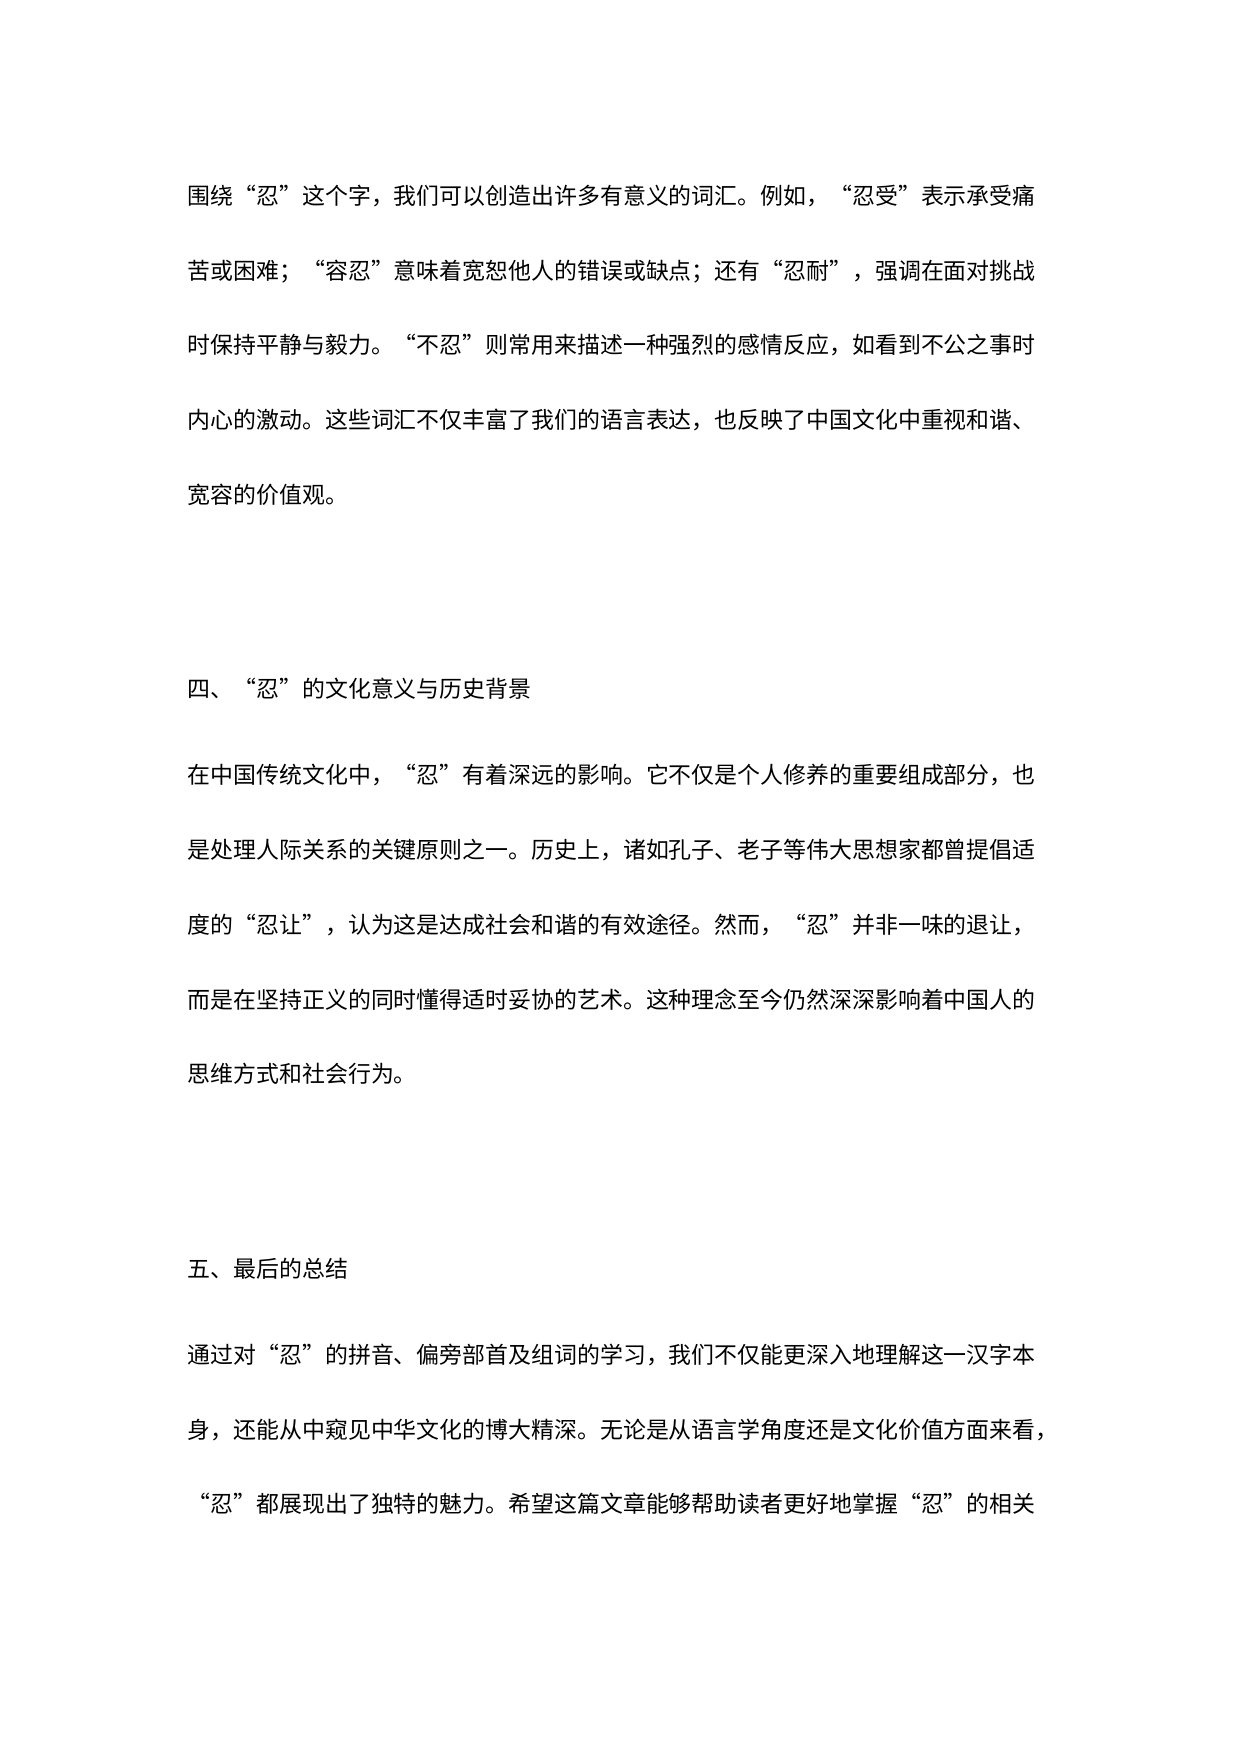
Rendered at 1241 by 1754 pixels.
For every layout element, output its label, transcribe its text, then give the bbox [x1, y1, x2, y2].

text 围绕“忍”这个字，我们可以创造出许多有意义的词汇。例如，“忍受”表示承受痛苦或困难；“容忍”意味着宽恕他人的错误或缺点；还有“忍耐”，强调在面对挑战时保持平静与毅力。“不忍”则常用来描述一种强烈的感情反应，如看到不公之事时内心的激动。这些词汇不仅丰富了我们的语言表达，也反映了中国文化中重视和谐、宽容的价值观。 [187, 162, 1053, 526]
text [187, 1321, 1053, 1536]
text 四、“忍”的文化意义与历史背景 [187, 655, 1053, 720]
text 五、最后的总结 [187, 1234, 1053, 1299]
text 在中国传统文化中，“忍”有着深远的影响。它不仅是个人修养的重要组成部分，也是处理人际关系的关键原则之一。历史上，诸如孔子、老子等伟大思想家都曾提倡适度的“忍让”，认为这是达成社会和谐的有效途径。然而，“忍”并非一味的退让，而是在坚持正义的同时懂得适时妥协的艺术。这种理念至今仍然深深影响着中国人的思维方式和社会行为。 [187, 742, 1053, 1105]
